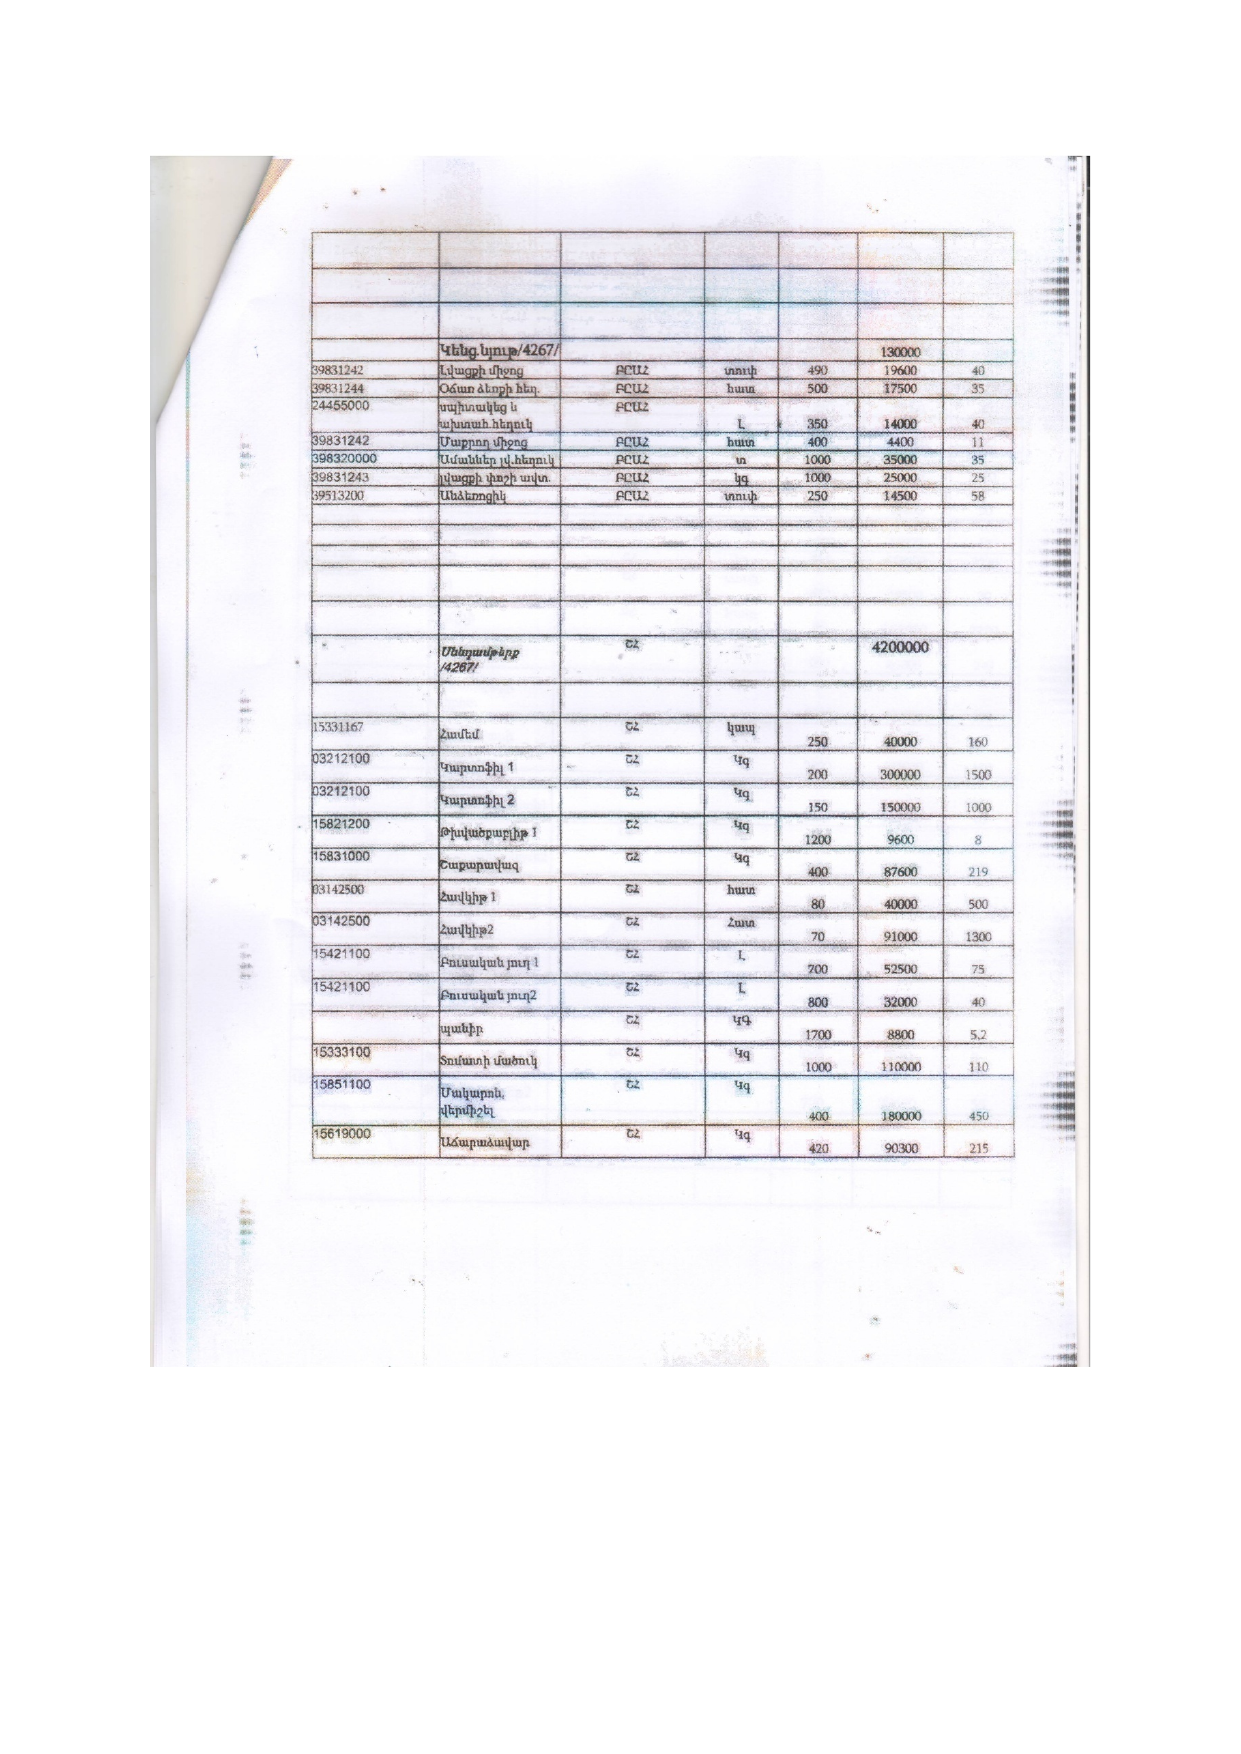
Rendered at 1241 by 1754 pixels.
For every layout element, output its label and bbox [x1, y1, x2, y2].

picture [150, 150, 1091, 1367]
